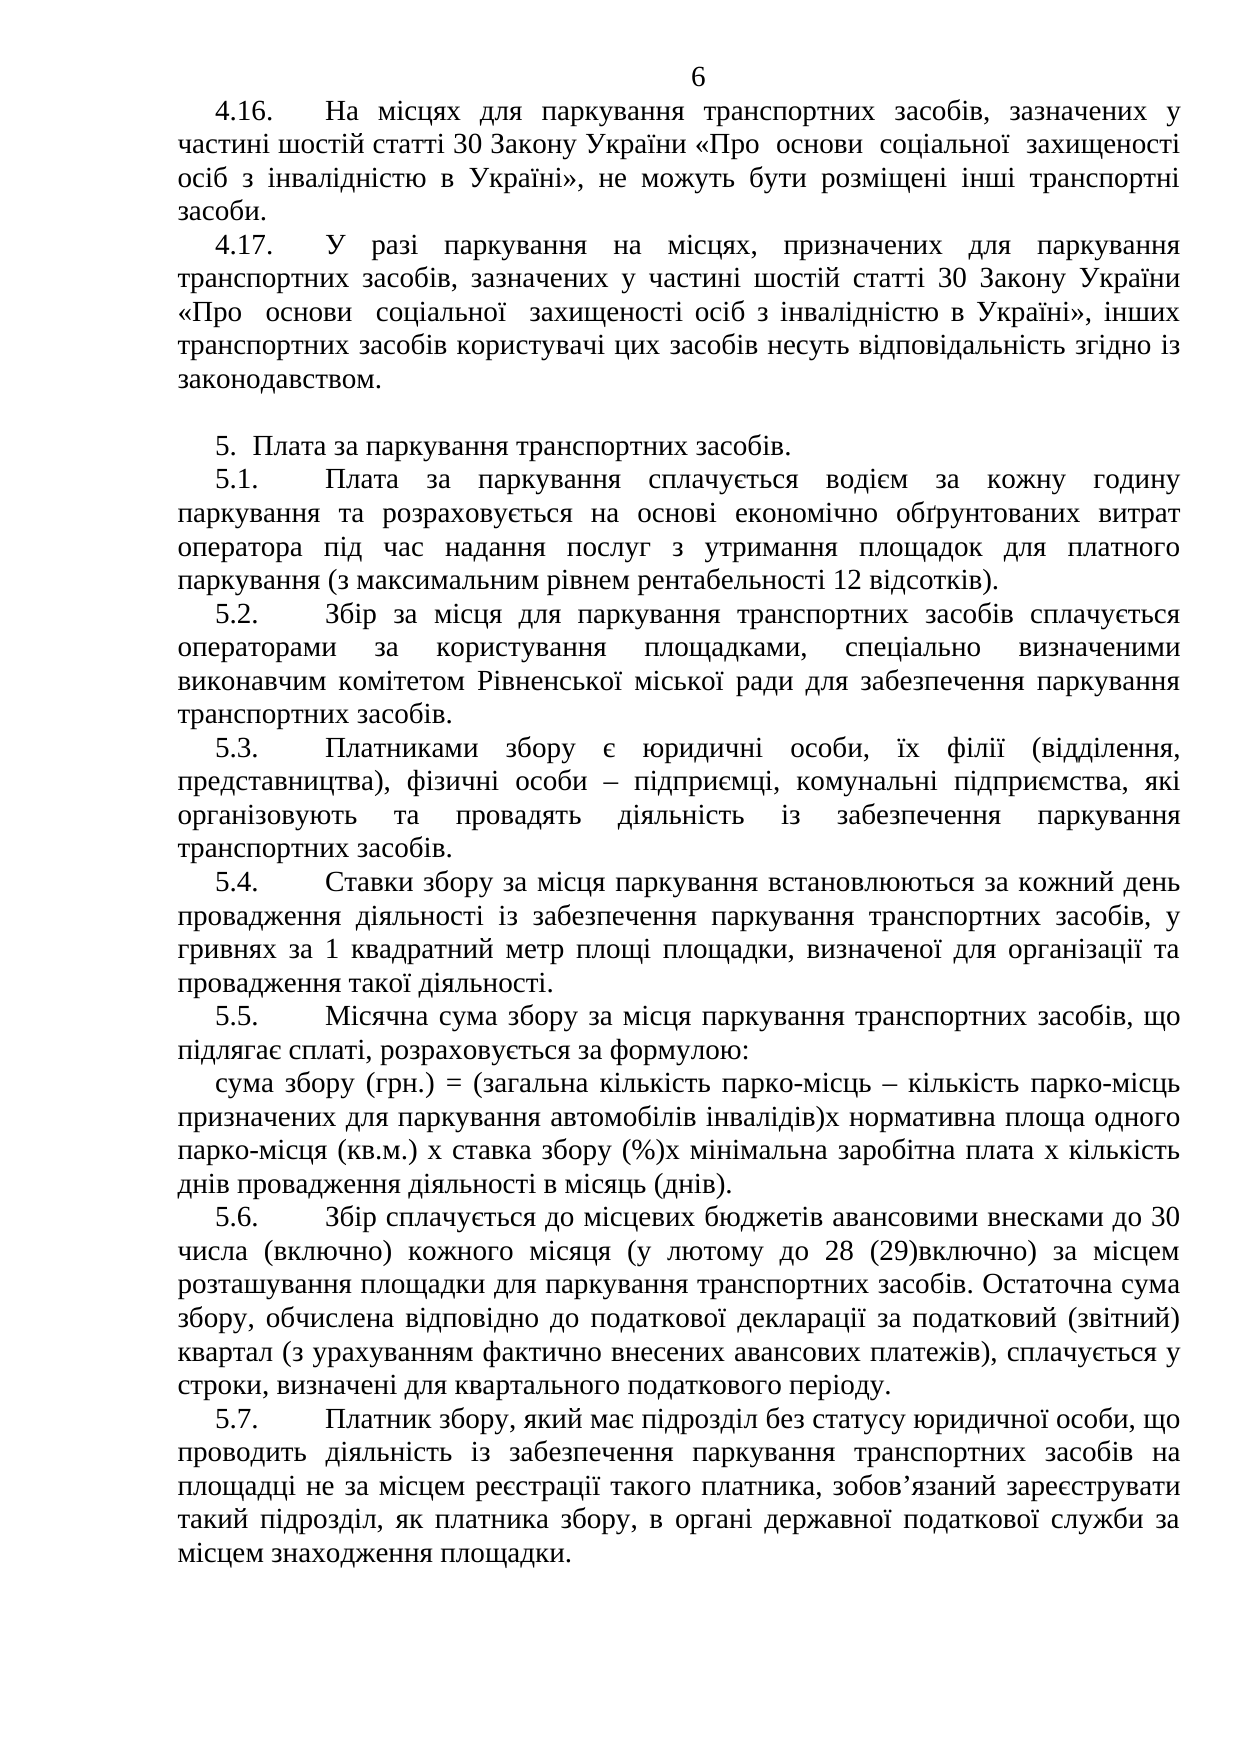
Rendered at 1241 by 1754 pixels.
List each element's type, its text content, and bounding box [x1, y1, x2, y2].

list Плата за паркування сплачується водієм за кожну годину паркування та розраховується на основі економічно обґрунтованих витрат оператора під час надання послуг з утримання площадок для платного паркування (з максимальним рівнем рентабельності 12 відсотків). [177, 462, 1181, 596]
list У разі паркування на місцях, призначених для паркування транспортних засобів, зазначених у частині шостій статті 30 Закону України «Про основи соціальної захищеності осіб з інвалідністю в Україні», інших транспортних засобів користувачі цих засобів несуть відповідальність згідно із законодавством. [177, 227, 1181, 394]
list Платниками збору є юридичні особи, їх філії (відділення, представництва), фізичні особи – підприємці, комунальні підприємства, які організовують та провадять діяльність із забезпечення паркування транспортних засобів. [177, 730, 1181, 864]
list Збір сплачується до місцевих бюджетів авансовими внесками до 30 числа (включно) кожного місяця (у лютому до 28 (29)включно) за місцем розташування площадки для паркування транспортних засобів. Остаточна сума збору, обчислена відповідно до податкової декларації за податковий (звітний) квартал (з урахуванням фактично внесених авансових платежів), сплачується у строки, визначені для квартального податкового періоду. [177, 1199, 1181, 1401]
list Платник збору, який має підрозділ без статусу юридичної особи, що проводить діяльність із забезпечення паркування транспортних засобів на площадці не за місцем реєстрації такого платника, зобов’язаний зареєструвати такий підрозділ, як платника збору, в органі державної податкової служби за місцем знаходження площадки. [177, 1401, 1181, 1568]
list Місячна сума збору за місця паркування транспортних засобів, що підлягає сплаті, розраховується за формулою: [177, 998, 1181, 1065]
list Ставки збору за місця паркування встановлюються за кожний день провадження діяльності із забезпечення паркування транспортних засобів, у гривнях за 1 квадратний метр площі площадки, визначеної для організації та провадження такої діяльності. [177, 864, 1181, 998]
text 6 [215, 59, 1181, 93]
list На місцях для паркування транспортних засобів, зазначених у частині шостій статті 30 Закону України «Про основи соціальної захищеності осіб з інвалідністю в Україні», не можуть бути розміщені інші транспортні засоби. [177, 93, 1181, 227]
text сума збору (грн.) = (загальна кількість парко-місць – кількість парко-місць призначених для паркування автомобілів інвалідів)х нормативна площа одного парко-місця (кв.м.) х ставка збору (%)х мінімальна заробітна плата х кількість днів провадження діяльності в місяць (днів). [177, 1065, 1181, 1199]
list Збір за місця для паркування транспортних засобів сплачується операторами за користування площадками, спеціально визначеними виконавчим комітетом Рівненської міської ради для забезпечення паркування транспортних засобів. [177, 596, 1181, 730]
list Плата за паркування транспортних засобів. [215, 428, 1181, 462]
